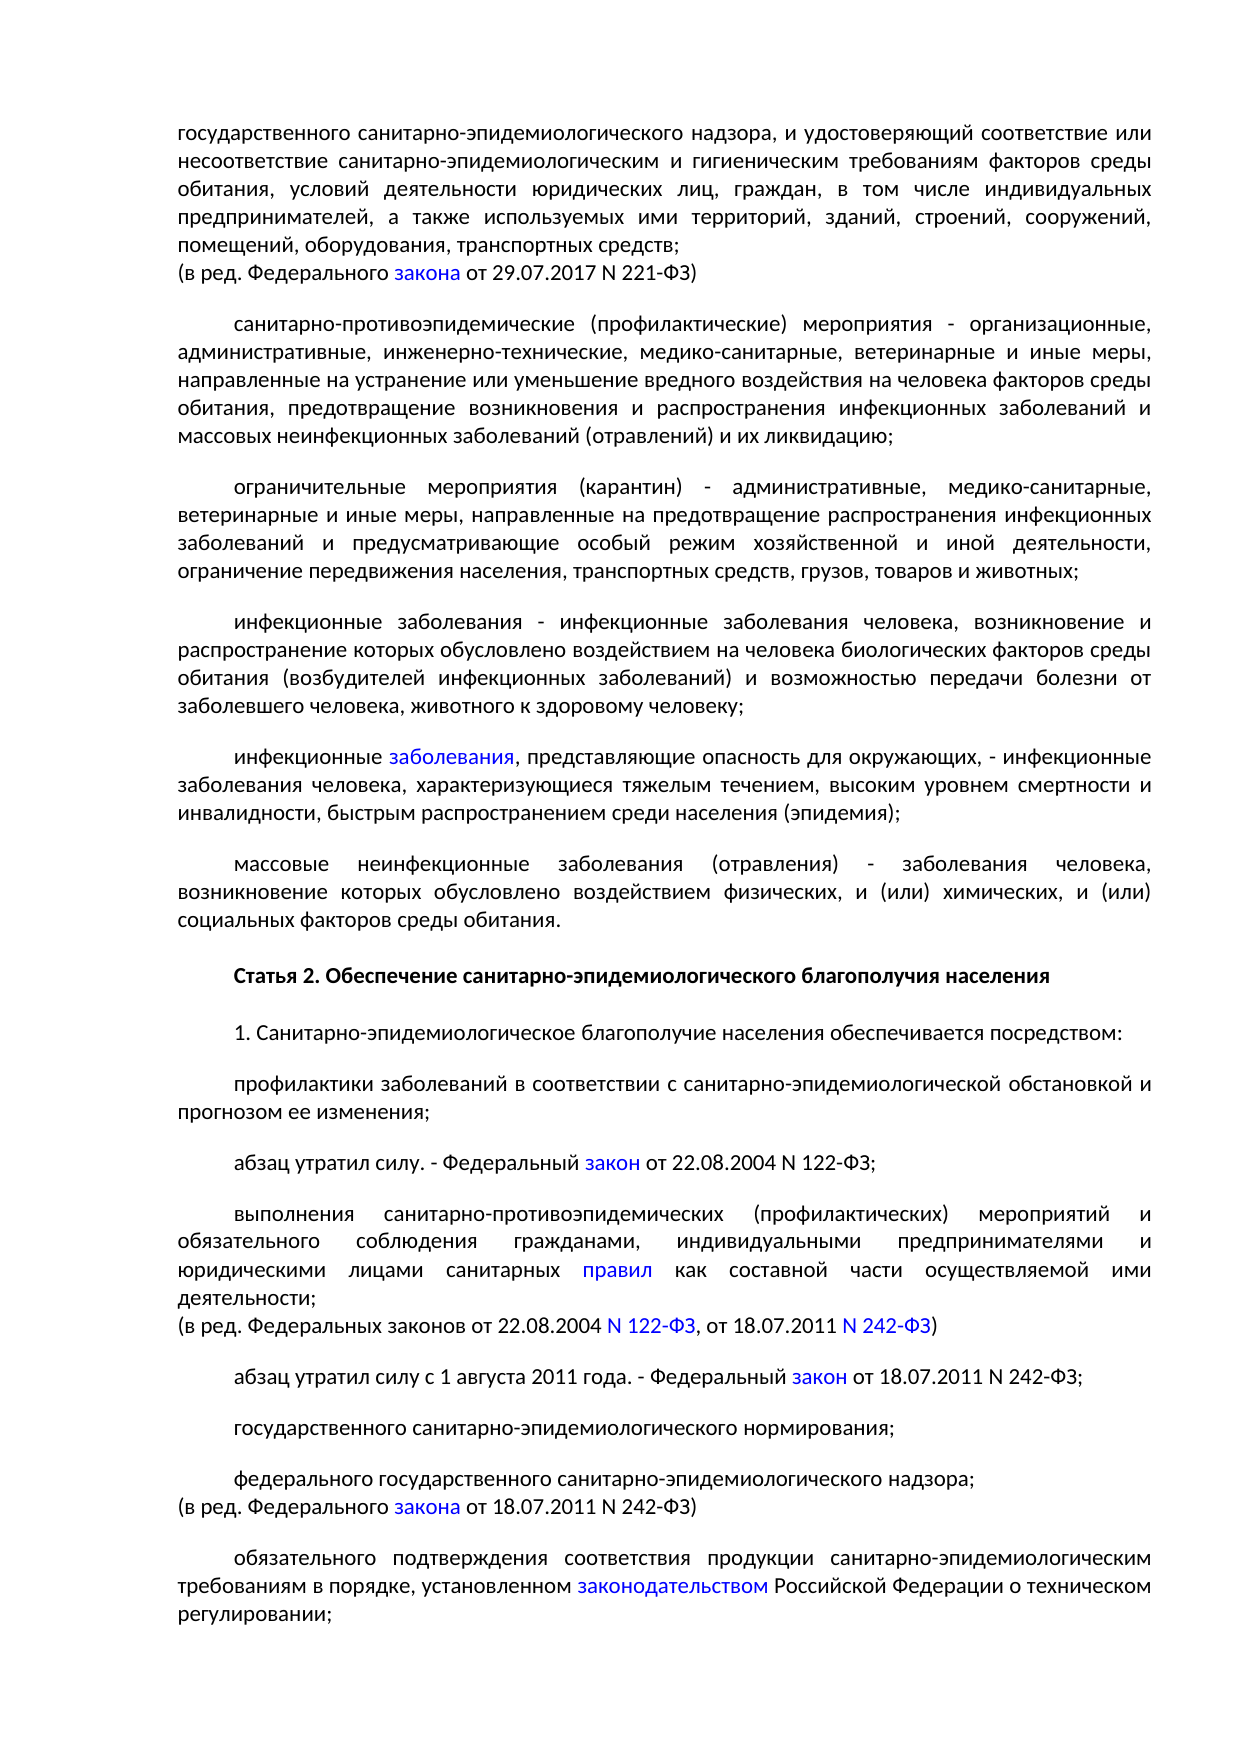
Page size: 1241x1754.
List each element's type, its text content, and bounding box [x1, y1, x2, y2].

text федерального государственного санитарно-эпидемиологического надзора; [177, 1464, 1152, 1492]
text (в ред. Федерального закона от 29.07.2017 N 221-ФЗ) [177, 258, 1152, 286]
text Статья 2. Обеспечение санитарно-эпидемиологического благополучия населения [177, 962, 1152, 989]
text (в ред. Федерального закона от 18.07.2011 N 242-ФЗ) [177, 1492, 1152, 1520]
text санитарно-противоэпидемические (профилактические) мероприятия - организационные, административные, инженерно-технические, медико-санитарные, ветеринарные и иные меры, направленные на устранение или уменьшение вредного воздействия на человека факторов среды обитания, предотвращение возникновения и распространения инфекционных заболеваний и массовых неинфекционных заболеваний (отравлений) и их ликвидацию; [177, 309, 1152, 449]
text массовые неинфекционные заболевания (отравления) - заболевания человека, возникновение которых обусловлено воздействием физических, и (или) химических, и (или) социальных факторов среды обитания. [177, 849, 1152, 933]
text инфекционные заболевания, представляющие опасность для окружающих, - инфекционные заболевания человека, характеризующиеся тяжелым течением, высоким уровнем смертности и инвалидности, быстрым распространением среди населения (эпидемия); [177, 742, 1152, 826]
text 1. Санитарно-эпидемиологическое благополучие населения обеспечивается посредством: [177, 1018, 1152, 1046]
text инфекционные заболевания - инфекционные заболевания человека, возникновение и распространение которых обусловлено воздействием на человека биологических факторов среды обитания (возбудителей инфекционных заболеваний) и возможностью передачи болезни от заболевшего человека, животного к здоровому человеку; [177, 607, 1152, 719]
text ограничительные мероприятия (карантин) - административные, медико-санитарные, ветеринарные и иные меры, направленные на предотвращение распространения инфекционных заболеваний и предусматривающие особый режим хозяйственной и иной деятельности, ограничение передвижения населения, транспортных средств, грузов, товаров и животных; [177, 472, 1152, 584]
text профилактики заболеваний в соответствии с санитарно-эпидемиологической обстановкой и прогнозом ее изменения; [177, 1069, 1152, 1125]
text абзац утратил силу. - Федеральный закон от 22.08.2004 N 122-ФЗ; [177, 1148, 1152, 1176]
text абзац утратил силу с 1 августа 2011 года. - Федеральный закон от 18.07.2011 N 242-ФЗ; [177, 1362, 1152, 1390]
text обязательного подтверждения соответствия продукции санитарно-эпидемиологическим требованиям в порядке, установленном законодательством Российской Федерации о техническом регулировании; [177, 1543, 1152, 1627]
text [177, 118, 1152, 258]
text (в ред. Федеральных законов от 22.08.2004 N 122-ФЗ, от 18.07.2011 N 242-ФЗ) [177, 1311, 1152, 1339]
text государственного санитарно-эпидемиологического нормирования; [177, 1413, 1152, 1441]
text выполнения санитарно-противоэпидемических (профилактических) мероприятий и обязательного соблюдения гражданами, индивидуальными предпринимателями и юридическими лицами санитарных правил как составной части осуществляемой ими деятельности; [177, 1199, 1152, 1311]
